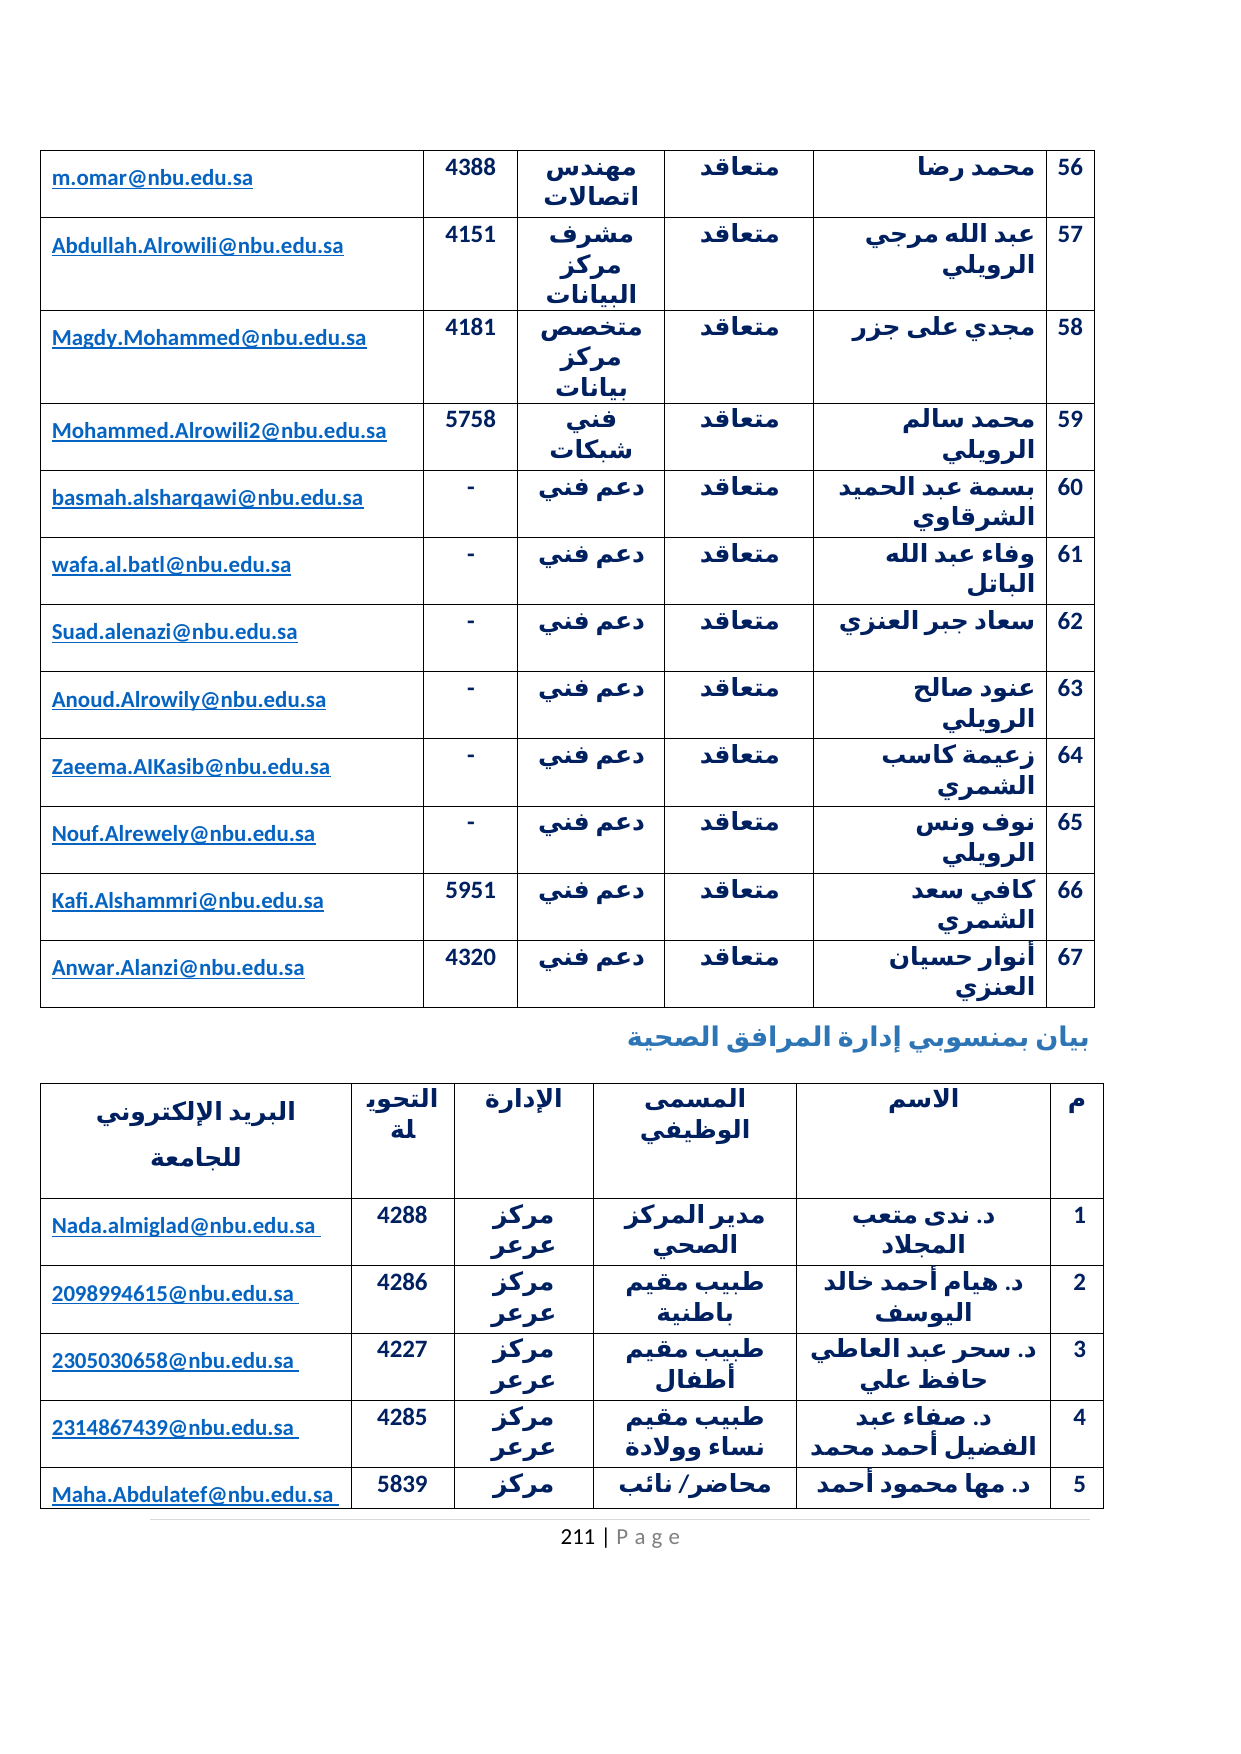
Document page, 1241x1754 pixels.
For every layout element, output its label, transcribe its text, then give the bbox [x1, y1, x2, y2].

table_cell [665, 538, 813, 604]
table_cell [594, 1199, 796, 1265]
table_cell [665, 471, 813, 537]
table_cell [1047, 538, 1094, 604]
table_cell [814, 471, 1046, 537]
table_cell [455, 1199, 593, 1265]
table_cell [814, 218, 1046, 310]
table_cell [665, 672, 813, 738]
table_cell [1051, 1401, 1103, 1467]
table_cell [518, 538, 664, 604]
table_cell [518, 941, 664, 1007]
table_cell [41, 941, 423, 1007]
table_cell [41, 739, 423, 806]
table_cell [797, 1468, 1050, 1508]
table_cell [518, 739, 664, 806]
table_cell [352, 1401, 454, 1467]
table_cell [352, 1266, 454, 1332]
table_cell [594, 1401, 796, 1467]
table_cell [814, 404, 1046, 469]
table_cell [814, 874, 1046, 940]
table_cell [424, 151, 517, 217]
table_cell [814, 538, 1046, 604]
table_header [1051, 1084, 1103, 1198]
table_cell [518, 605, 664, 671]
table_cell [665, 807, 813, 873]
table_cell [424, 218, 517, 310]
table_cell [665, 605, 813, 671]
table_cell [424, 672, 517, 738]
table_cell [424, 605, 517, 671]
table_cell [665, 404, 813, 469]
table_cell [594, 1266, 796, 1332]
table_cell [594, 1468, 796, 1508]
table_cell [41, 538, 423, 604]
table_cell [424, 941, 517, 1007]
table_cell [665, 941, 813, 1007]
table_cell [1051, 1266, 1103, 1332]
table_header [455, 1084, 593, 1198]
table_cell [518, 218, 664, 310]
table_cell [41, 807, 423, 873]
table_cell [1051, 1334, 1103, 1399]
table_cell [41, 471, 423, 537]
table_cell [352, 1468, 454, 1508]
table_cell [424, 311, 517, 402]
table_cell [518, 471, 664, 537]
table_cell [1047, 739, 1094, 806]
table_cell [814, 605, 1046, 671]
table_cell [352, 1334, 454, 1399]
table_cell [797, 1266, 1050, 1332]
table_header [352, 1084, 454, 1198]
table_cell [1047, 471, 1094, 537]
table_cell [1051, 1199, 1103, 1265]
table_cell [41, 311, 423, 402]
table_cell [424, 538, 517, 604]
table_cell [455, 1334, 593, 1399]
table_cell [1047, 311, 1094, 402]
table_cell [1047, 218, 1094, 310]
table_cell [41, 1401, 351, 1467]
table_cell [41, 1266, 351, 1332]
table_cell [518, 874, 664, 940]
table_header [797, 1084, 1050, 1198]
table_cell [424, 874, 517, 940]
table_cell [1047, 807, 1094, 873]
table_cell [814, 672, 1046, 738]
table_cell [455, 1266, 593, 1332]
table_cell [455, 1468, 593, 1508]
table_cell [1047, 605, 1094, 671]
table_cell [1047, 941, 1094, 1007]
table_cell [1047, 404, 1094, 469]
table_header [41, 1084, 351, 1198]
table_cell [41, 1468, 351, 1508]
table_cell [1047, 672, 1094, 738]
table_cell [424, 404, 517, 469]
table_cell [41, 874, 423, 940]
text بيان بمنسوبي إدارة المرافق الصحية [150, 1021, 1090, 1054]
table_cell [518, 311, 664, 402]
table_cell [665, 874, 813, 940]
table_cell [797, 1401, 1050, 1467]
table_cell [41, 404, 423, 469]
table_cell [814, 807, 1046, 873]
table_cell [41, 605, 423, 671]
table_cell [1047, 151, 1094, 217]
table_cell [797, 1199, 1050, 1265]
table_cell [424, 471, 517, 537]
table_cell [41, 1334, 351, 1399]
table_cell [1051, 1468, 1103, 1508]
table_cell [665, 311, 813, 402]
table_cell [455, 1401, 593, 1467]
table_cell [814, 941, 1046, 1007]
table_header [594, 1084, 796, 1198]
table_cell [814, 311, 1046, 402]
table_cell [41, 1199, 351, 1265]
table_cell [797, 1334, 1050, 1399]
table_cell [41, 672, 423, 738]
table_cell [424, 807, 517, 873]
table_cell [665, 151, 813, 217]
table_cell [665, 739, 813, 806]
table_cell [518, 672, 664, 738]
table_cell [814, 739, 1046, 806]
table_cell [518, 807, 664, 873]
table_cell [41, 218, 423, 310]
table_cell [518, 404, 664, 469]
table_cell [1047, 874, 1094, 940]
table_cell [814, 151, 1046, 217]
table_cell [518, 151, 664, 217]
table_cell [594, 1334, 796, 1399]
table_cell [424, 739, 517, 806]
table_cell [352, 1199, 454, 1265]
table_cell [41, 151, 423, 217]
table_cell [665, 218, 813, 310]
